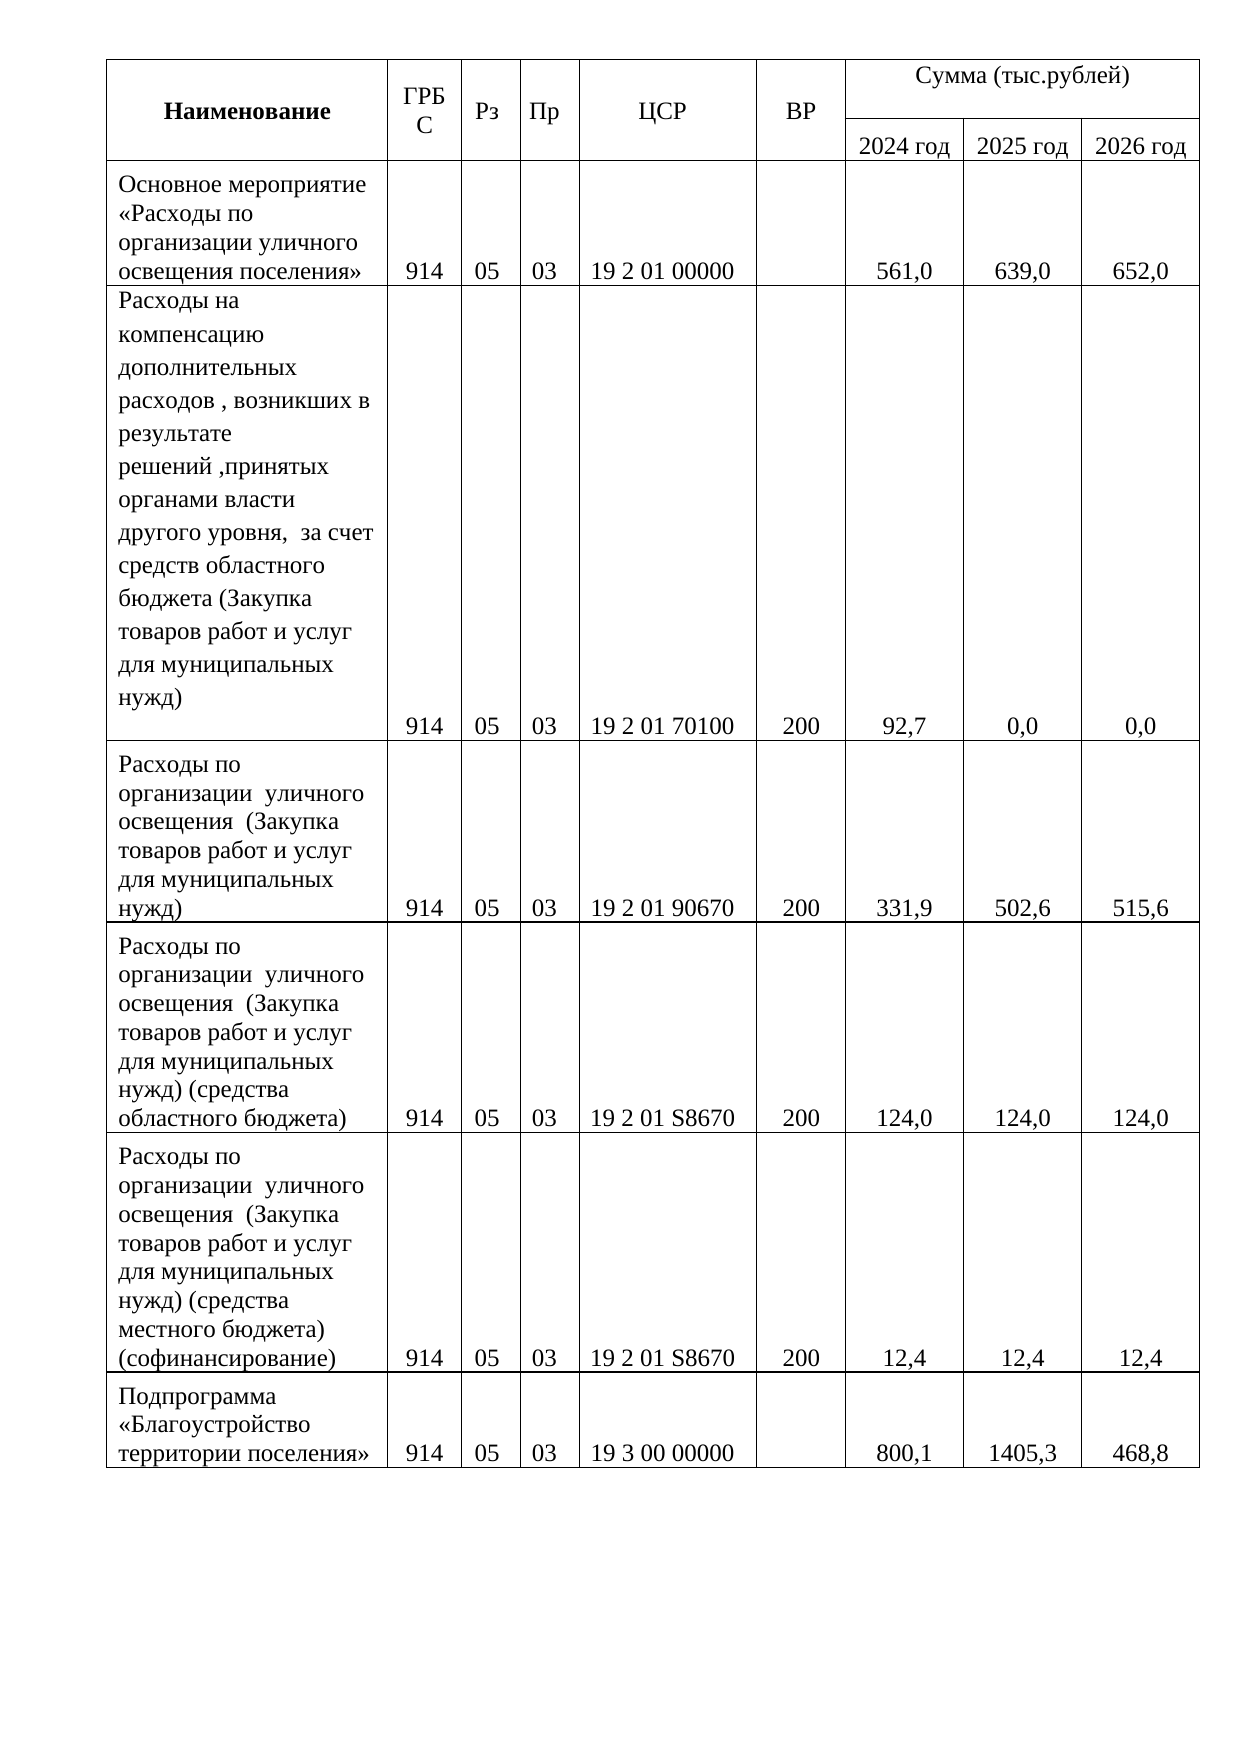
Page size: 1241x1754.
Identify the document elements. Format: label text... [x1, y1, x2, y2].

table_cell Подпрограмма «Благоустройство территории поселения» [107, 1373, 387, 1467]
table_header ВР [757, 60, 845, 160]
table_cell 124,0 [846, 923, 963, 1132]
table_cell 03 [521, 286, 579, 739]
table_cell 1405,3 [964, 1373, 1081, 1467]
table_cell 03 [521, 741, 579, 921]
table_cell 05 [462, 161, 520, 284]
table_cell 200 [757, 286, 845, 739]
table_cell 639,0 [964, 161, 1081, 284]
table_cell 914 [388, 1373, 461, 1467]
table_cell 19 2 01 00000 [580, 161, 756, 284]
table_cell 914 [388, 741, 461, 921]
table_header Наименование [107, 60, 387, 160]
table_header Пр [521, 60, 579, 160]
table_cell Расходы по организации уличного освещения (Закупка товаров работ и услуг для муниципальных нужд) (средства областного бюджета) [107, 923, 387, 1132]
table_cell Основное мероприятие «Расходы по организации уличного освещения поселения» [107, 161, 387, 284]
table_cell 124,0 [1082, 923, 1199, 1132]
table_header Рз [462, 60, 520, 160]
table_cell 515,6 [1082, 741, 1199, 921]
table_cell 914 [388, 1133, 461, 1371]
table_cell Расходы по организации уличного освещения (Закупка товаров работ и услуг для муниципальных нужд) (средства местного бюджета) (софинансирование) [107, 1133, 387, 1371]
table_cell 03 [521, 923, 579, 1132]
table_header ЦСР [580, 60, 756, 160]
table_cell 03 [521, 1133, 579, 1371]
table_cell 05 [462, 1133, 520, 1371]
table_cell 124,0 [964, 923, 1081, 1132]
table_header Сумма (тыс.рублей) [846, 60, 1199, 118]
table_cell 05 [462, 286, 520, 739]
table_header ГРБС [388, 60, 461, 160]
table_cell 05 [462, 1373, 520, 1467]
table_cell 0,0 [964, 286, 1081, 739]
table_cell 800,1 [846, 1373, 963, 1467]
table_cell [757, 1373, 845, 1467]
table_cell 0,0 [1082, 286, 1199, 739]
table_cell 200 [757, 741, 845, 921]
table_cell 200 [757, 923, 845, 1132]
table_cell 12,4 [964, 1133, 1081, 1371]
table_cell [757, 161, 845, 284]
table_cell 19 2 01 S8670 [580, 1133, 756, 1371]
table_cell 03 [521, 161, 579, 284]
table_cell 561,0 [846, 161, 963, 284]
table_cell 03 [521, 1373, 579, 1467]
table_cell 914 [388, 923, 461, 1132]
table_cell Расходы на компенсацию дополнительных расходов , возникших в результате решений ,принятых органами власти другого уровня, за счет средств областного бюджета (Закупка товаров работ и услуг для муниципальных нужд) [107, 286, 387, 739]
table_cell 502,6 [964, 741, 1081, 921]
table_cell 200 [757, 1133, 845, 1371]
table_cell 914 [388, 161, 461, 284]
table_cell 92,7 [846, 286, 963, 739]
table_cell 468,8 [1082, 1373, 1199, 1467]
table_cell 05 [462, 741, 520, 921]
table_cell 2025 год [964, 119, 1081, 160]
table_cell 2026 год [1082, 119, 1199, 160]
table_cell Расходы по организации уличного освещения (Закупка товаров работ и услуг для муниципальных нужд) [107, 741, 387, 921]
table_cell 19 2 01 S8670 [580, 923, 756, 1132]
table_cell 12,4 [846, 1133, 963, 1371]
table_cell 19 3 00 00000 [580, 1373, 756, 1467]
table_cell 12,4 [1082, 1133, 1199, 1371]
table_cell 331,9 [846, 741, 963, 921]
table_cell 19 2 01 70100 [580, 286, 756, 739]
table_cell 914 [388, 286, 461, 739]
table_cell 2024 год [846, 119, 963, 160]
table_cell 652,0 [1082, 161, 1199, 284]
table_cell 05 [462, 923, 520, 1132]
table_cell 19 2 01 90670 [580, 741, 756, 921]
